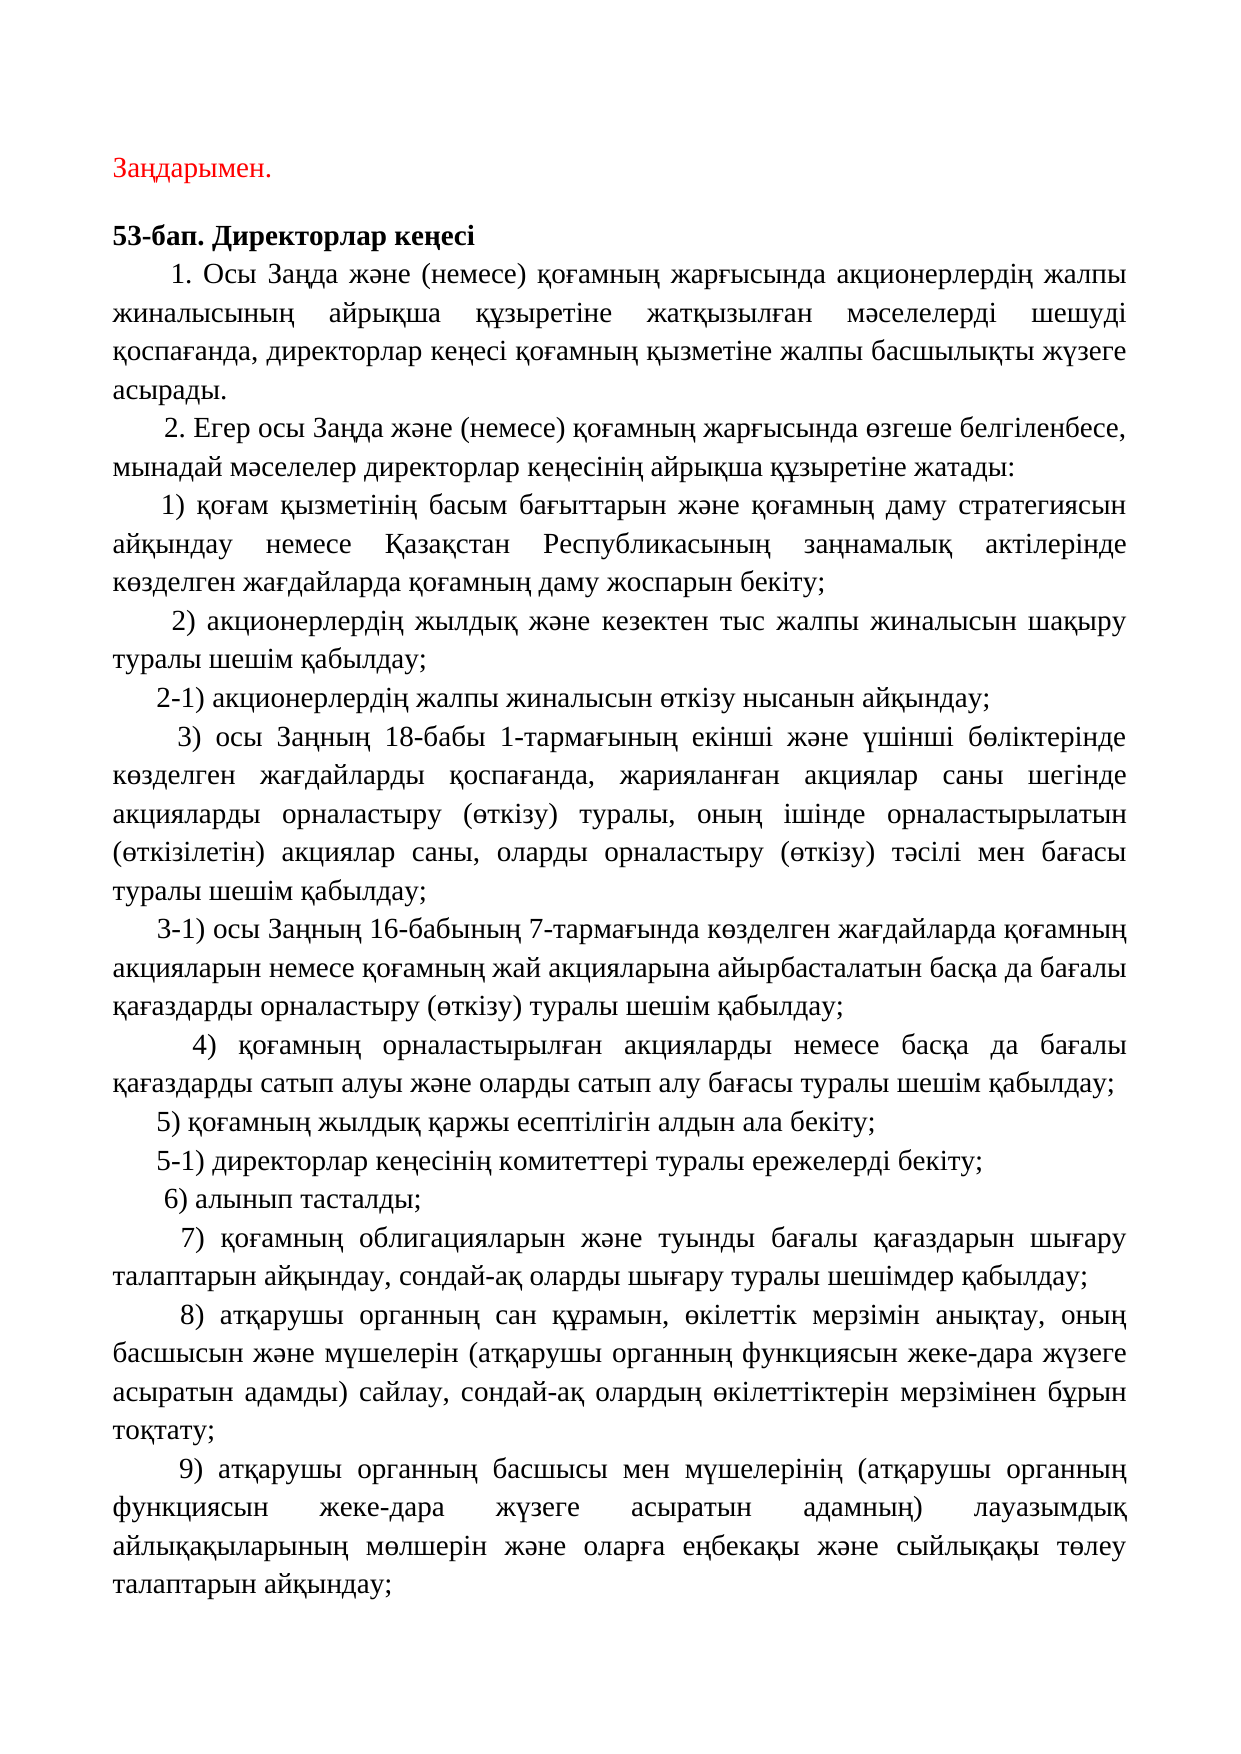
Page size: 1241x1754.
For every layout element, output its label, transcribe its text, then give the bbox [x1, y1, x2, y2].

text 8) атқарушы органның сан құрамын, өкілеттік мерзімін анықтау, оның басшысын және мүшелерін (атқарушы органның функциясын жеке-дара жүзеге асыратын адамды) сайлау, сондай-ақ олардың өкілеттіктерін мерзімінен бұрын тоқтату; [112, 1297, 1128, 1446]
text 53-бап. Директорлар кеңесі [112, 218, 1128, 251]
text 1. Осы Заңда және (немесе) қоғамның жарғысында акционерлердің жалпы жиналысының айрықша құзыретіне жатқызылған мәселелерді шешуді қоспағанда, директорлар кеңесі қоғамның қызметіне жалпы басшылықты жүзеге асырады. [112, 256, 1128, 405]
text 3-1) осы Заңның 16-бабының 7-тармағында көзделген жағдайларда қоғамның акцияларын немесе қоғамның жай акцияларына айырбасталатын басқа да бағалы қағаздарды орналастыру (өткізу) туралы шешім қабылдау; [112, 911, 1128, 1022]
text 6) алынып тасталды; [112, 1181, 1128, 1215]
text 2. Егер осы Заңда және (немесе) қоғамның жарғысында өзгеше белгіленбесе, мынадай мәселелер директорлар кеңесінің айрықша құзыретіне жатады: [112, 410, 1128, 482]
text 1) қоғам қызметінің басым бағыттарын және қоғамның даму стратегиясын айқындау немесе Қазақстан Республикасының заңнамалық актілерінде көзделген жағдайларда қоғамның даму жоспарын бекіту; [112, 487, 1128, 598]
text 2-1) акционерлердің жалпы жиналысын өткізу нысанын айқындау; [112, 680, 1128, 714]
text 2) акционерлердің жылдық және кезектен тыс жалпы жиналысын шақыру туралы шешім қабылдау; [112, 603, 1128, 675]
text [112, 150, 1128, 214]
text 5-1) директорлар кеңесінің комитеттері туралы ережелерді бекіту; [112, 1143, 1128, 1176]
text 4) қоғамның орналастырылған акцияларды немесе басқа да бағалы қағаздарды сатып алуы және оларды сатып алу бағасы туралы шешім қабылдау; [112, 1027, 1128, 1099]
text 5) қоғамның жылдық қаржы есептілігін алдын ала бекіту; [112, 1104, 1128, 1138]
text 3) осы Заңның 18-бабы 1-тармағының екінші және үшінші бөліктерінде көзделген жағдайларды қоспағанда, жарияланған акциялар саны шегiнде акцияларды орналастыру (өткiзу) туралы, оның iшiнде орналастырылатын (өткiзiлетiн) акциялар саны, оларды орналастыру (өткiзу) тәсiлi мен бағасы туралы шешiм қабылдау; [112, 719, 1128, 906]
text 9) атқарушы органның басшысы мен мүшелерінің (атқарушы органның функциясын жеке-дара жүзеге асыратын адамның) лауазымдық айлықақыларының мөлшерін және оларға еңбекақы және сыйлықақы төлеу талаптарын айқындау; [112, 1451, 1128, 1600]
text 7) қоғамның облигацияларын және туынды бағалы қағаздарын шығару талаптарын айқындау, сондай-ақ оларды шығару туралы шешімдер қабылдау; [112, 1220, 1128, 1292]
